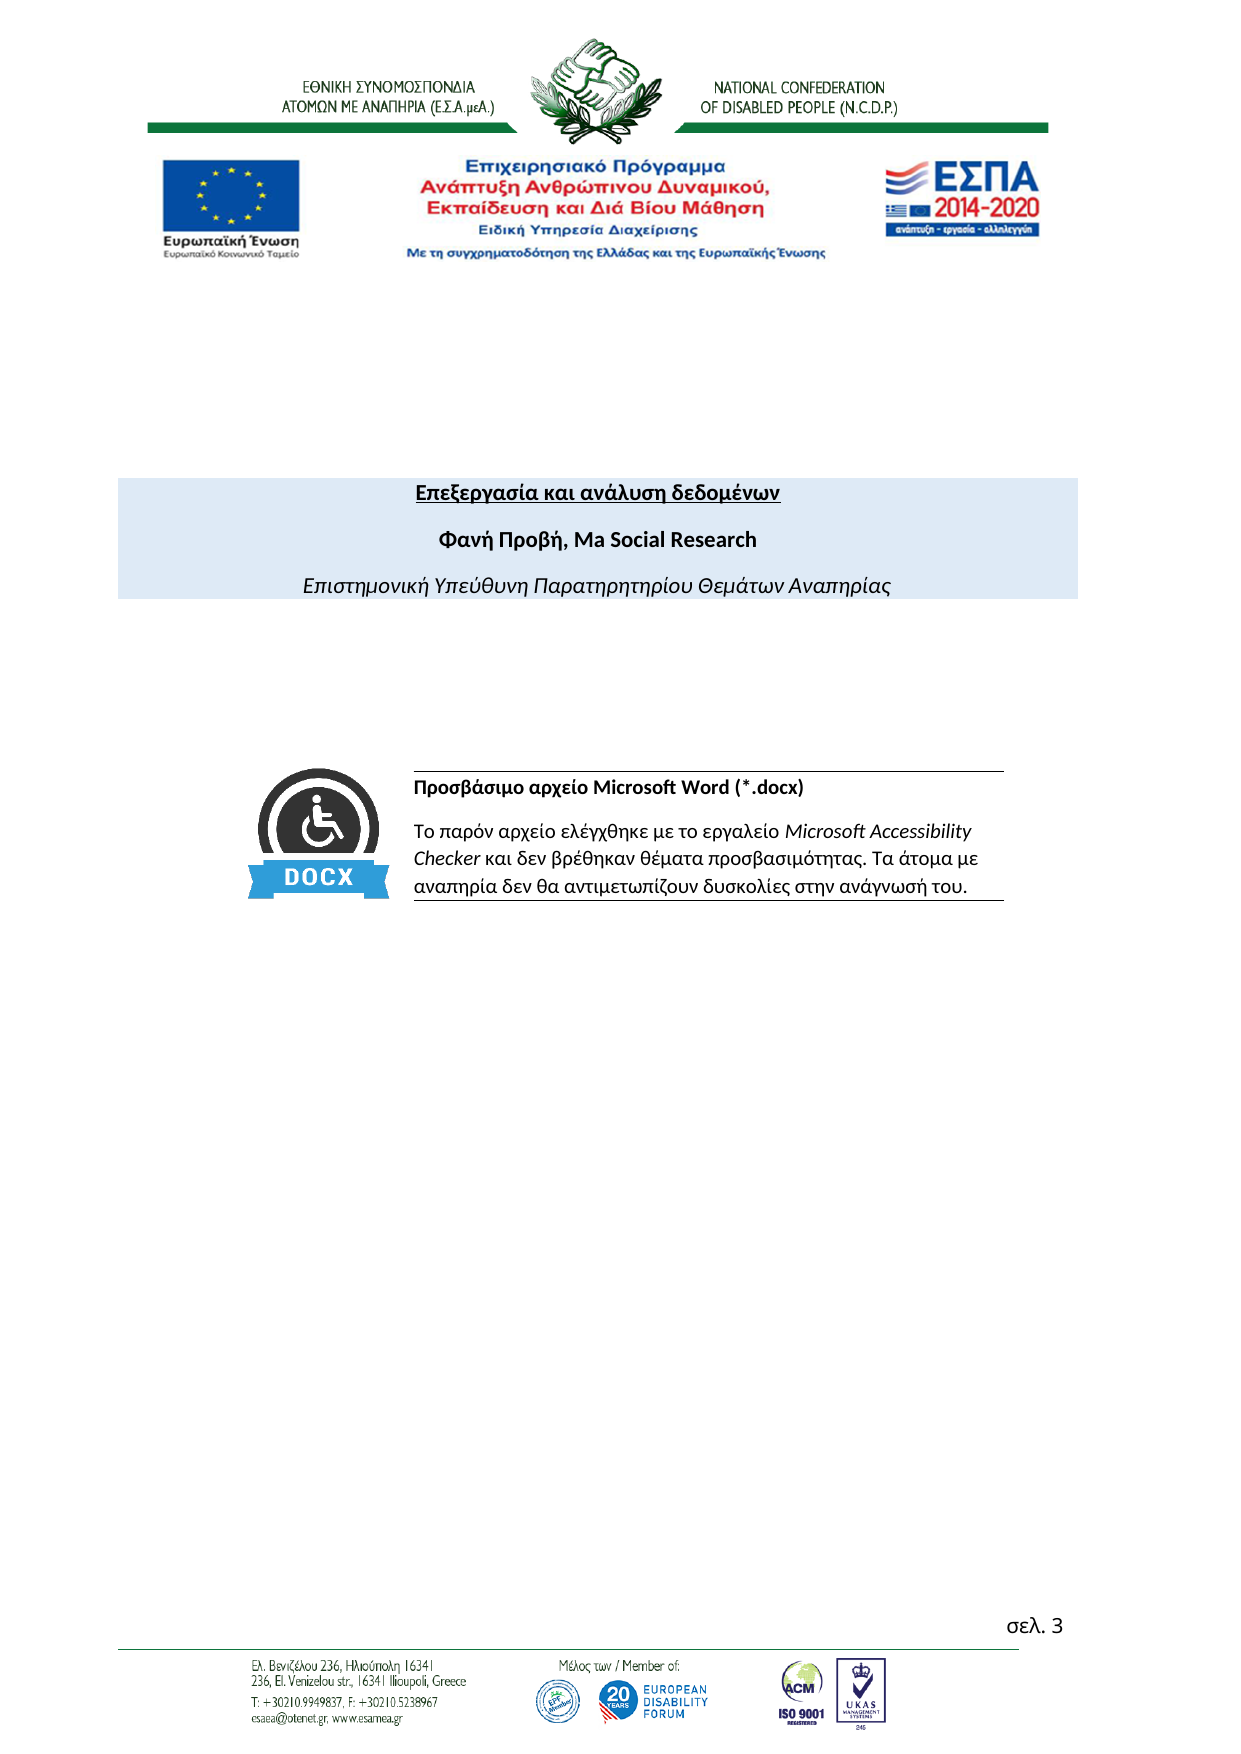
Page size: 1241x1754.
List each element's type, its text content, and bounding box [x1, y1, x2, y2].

text Επεξεργασία και ανάλυση δεδομένων [118, 478, 1078, 506]
text Προσβάσιμο αρχείο Microsoft Word (*.docx) [413, 772, 1004, 799]
picture [147, 0, 1049, 262]
text Φανή Προβή, Ma Social Research [118, 525, 1078, 553]
picture [118, 1639, 1019, 1754]
text Επιστημονική Υπεύθυνη Παρατηρητηρίου Θεμάτων Αναπηρίας [118, 572, 1078, 599]
picture [243, 758, 394, 909]
text Το παρόν αρχείο ελέγχθηκε με το εργαλείο Microsoft Accessibility Checker και δεν βρέθηκαν θέματα προσβασιμότητας. Τα άτομα με αναπηρία δεν θα αντιμετωπίζουν δυσκολίες στην ανάγνωσή του. [413, 818, 1004, 901]
